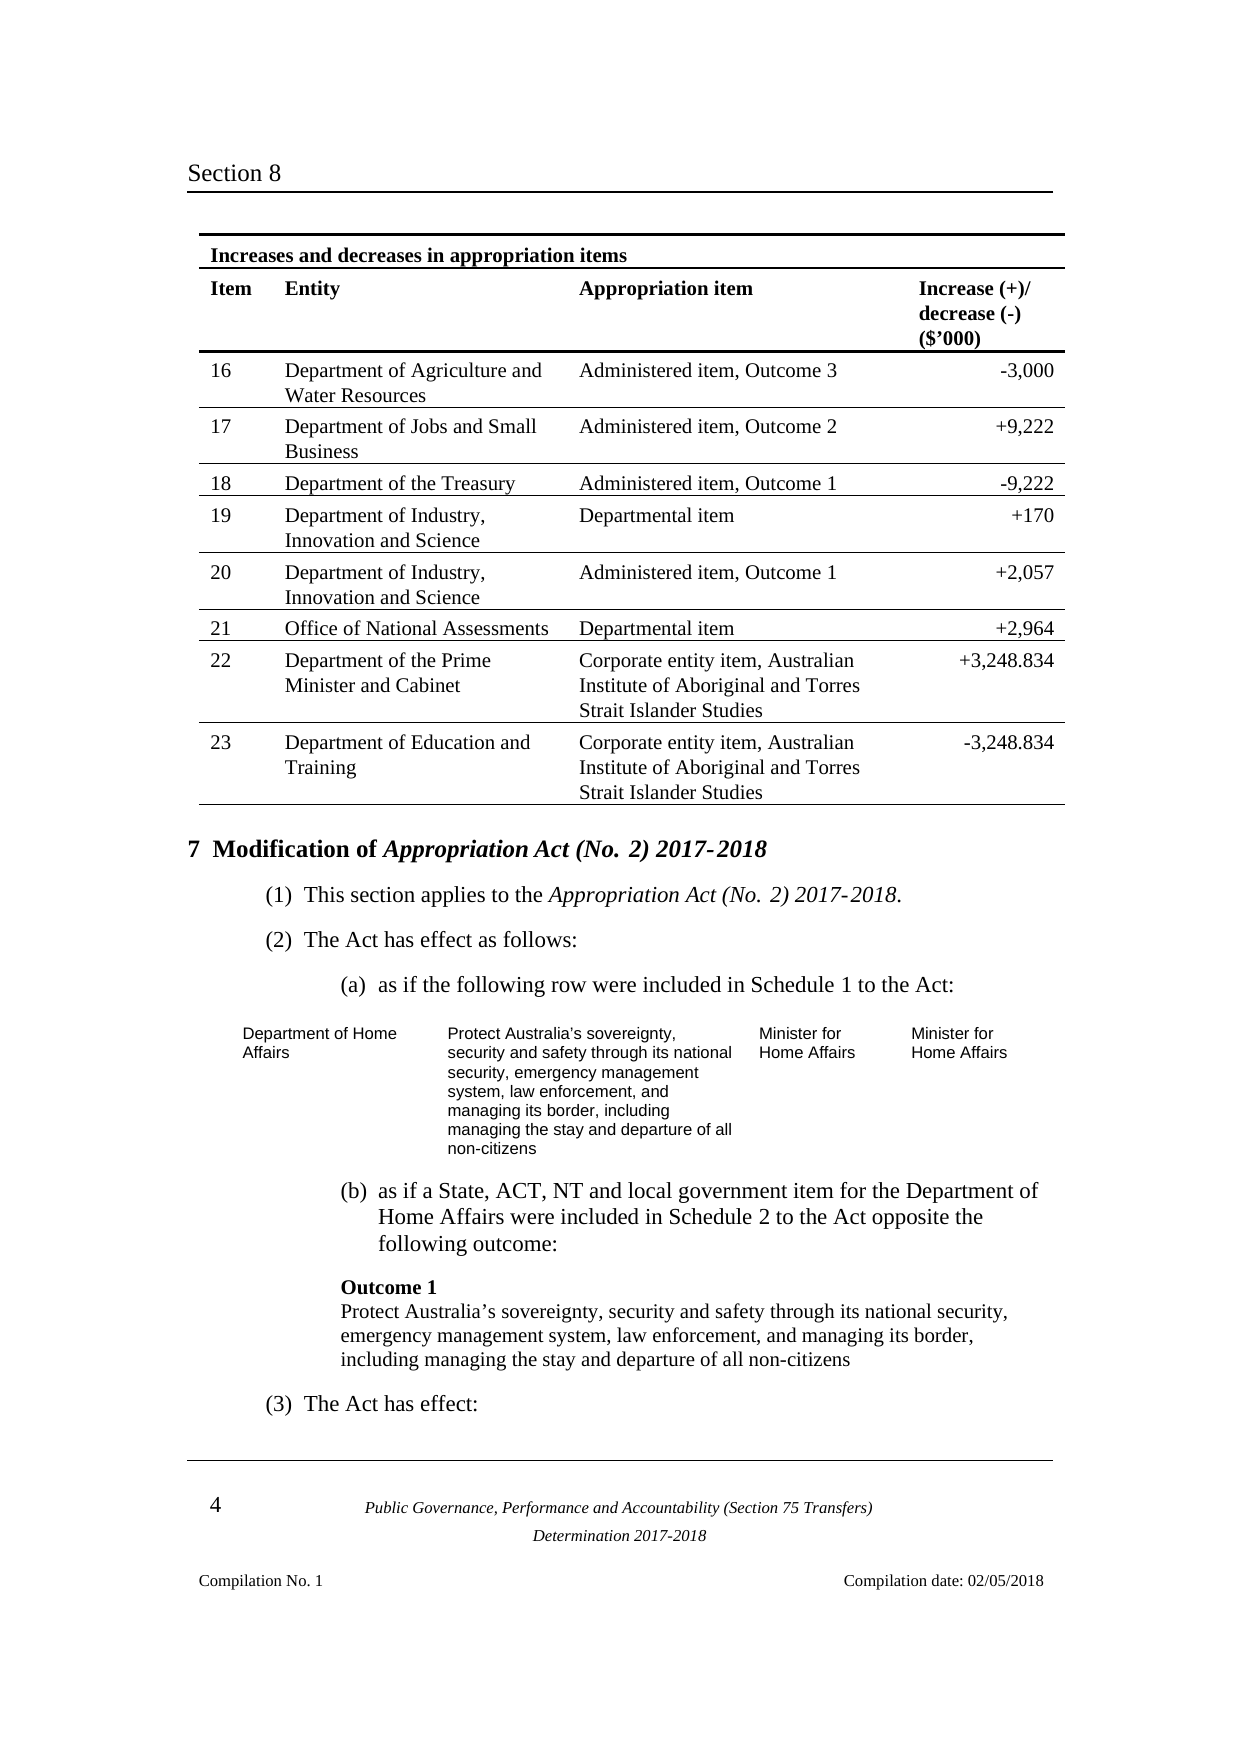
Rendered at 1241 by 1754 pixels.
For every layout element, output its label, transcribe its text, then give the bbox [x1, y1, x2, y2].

table_cell Entity [273, 269, 568, 350]
table_cell +2,057 [907, 553, 1065, 609]
table_cell Department of the Treasury [273, 464, 568, 495]
table_cell 23 [199, 723, 273, 804]
table_cell Corporate entity item, Australian Institute of Aboriginal and Torres Strait Islander Studies [568, 723, 907, 804]
list The Act has effect: [265, 1390, 1053, 1416]
table_cell Departmental item [568, 610, 907, 640]
table_cell -3,000 [907, 353, 1065, 407]
table_cell Appropriation item [568, 269, 907, 350]
table_cell Department of Industry, Innovation and Science [273, 496, 568, 552]
table_cell Increase (+)/ decrease (-) ($’000) [907, 269, 1065, 350]
table_cell Department of the Prime Minister and Cabinet [273, 641, 568, 722]
text 7 Modification of Appropriation Act (No. 2) 2017-2018 [187, 834, 1053, 862]
table_cell 20 [199, 553, 273, 609]
table_header Protect Australia’s sovereignty, security and safety through its national security, emergency management system, law enforcement, and managing its border, including managing the stay and departure of all non-citizens [436, 1024, 748, 1158]
table_cell Departmental item [568, 496, 907, 552]
table_header Minister for Home Affairs [748, 1024, 900, 1158]
table_cell Administered item, Outcome 1 [568, 464, 907, 495]
table_cell +2,964 [907, 610, 1065, 640]
table_cell 19 [199, 496, 273, 552]
list as if the following row were included in Schedule 1 to the Act: [340, 971, 1053, 998]
table_header Increases and decreases in appropriation items [199, 236, 1065, 267]
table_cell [273, 353, 568, 407]
table_cell 18 [199, 464, 273, 495]
table_cell 17 [199, 408, 273, 463]
table_cell 16 [199, 353, 273, 407]
table_cell Administered item, Outcome 3 [568, 353, 907, 407]
table_cell Department of Jobs and Small Business [273, 408, 568, 463]
text Outcome 1 Protect Australia’s sovereignty, security and safety through its national security, emergency management system, law enforcement, and managing its border, including managing the stay and departure of all non-citizens [340, 1275, 1053, 1371]
table_cell +9,222 [907, 408, 1065, 463]
table_cell Corporate entity item, Australian Institute of Aboriginal and Torres Strait Islander Studies [568, 641, 907, 722]
list The Act has effect as follows: [265, 926, 1053, 953]
table_cell Office of National Assessments [273, 610, 568, 640]
table_cell Administered item, Outcome 1 [568, 553, 907, 609]
table_header Minister for Home Affairs [900, 1024, 1052, 1158]
list as if a State, ACT, NT and local government item for the Department of Home Affairs were included in Schedule 2 to the Act opposite the following outcome: [340, 1177, 1053, 1256]
table_cell Department of Industry, Innovation and Science [273, 553, 568, 609]
table_cell 22 [199, 641, 273, 722]
table_cell +170 [907, 496, 1065, 552]
table_cell Item [199, 269, 273, 350]
table_cell -9,222 [907, 464, 1065, 495]
table_header Department of Home Affairs [231, 1024, 436, 1158]
table_cell +3,248.834 [907, 641, 1065, 722]
table_cell 21 [199, 610, 273, 640]
table_cell Department of Education and Training [273, 723, 568, 804]
list This section applies to the Appropriation Act (No. 2) 2017-2018. [265, 881, 1053, 907]
table_cell Administered item, Outcome 2 [568, 408, 907, 463]
table_cell -3,248.834 [907, 723, 1065, 804]
